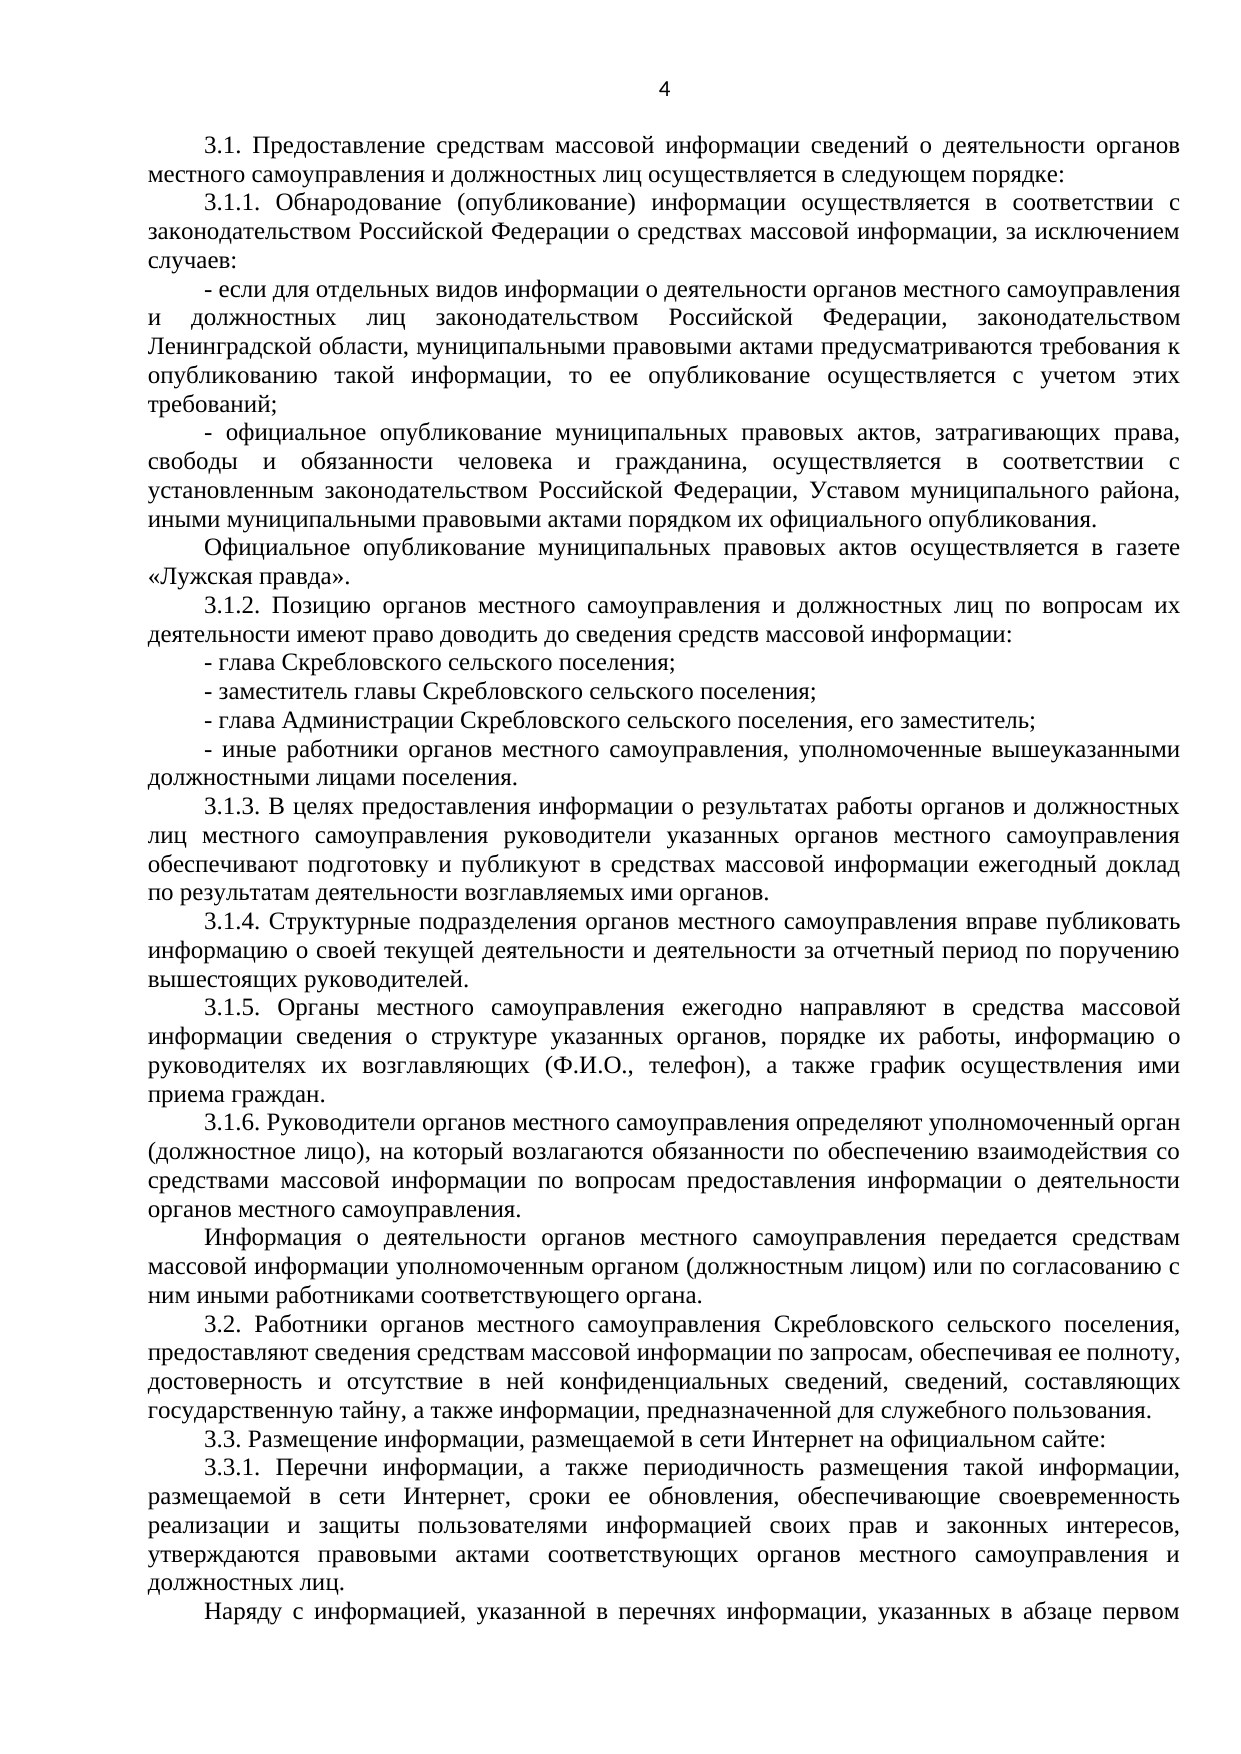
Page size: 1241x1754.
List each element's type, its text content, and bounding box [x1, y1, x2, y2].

text - иные работники органов местного самоуправления, уполномоченные вышеуказанными должностными лицами поселения. [148, 734, 1181, 791]
text 3.1.5. Органы местного самоуправления ежегодно направляют в средства массовой информации сведения о структуре указанных органов, порядке их работы, информацию о руководителях их возглавляющих (Ф.И.О., телефон), а также график осуществления ими приема граждан. [148, 992, 1181, 1107]
text 3.1.6. Руководители органов местного самоуправления определяют уполномоченный орган (должностное лицо), на который возлагаются обязанности по обеспечению взаимодействия со средствами массовой информации по вопросам предоставления информации о деятельности органов местного самоуправления. [148, 1107, 1181, 1222]
text 3.3.1. Перечни информации, а также периодичность размещения такой информации, размещаемой в сети Интернет, сроки ее обновления, обеспечивающие своевременность реализации и защиты пользователями информацией своих прав и законных интересов, утверждаются правовыми актами соответствующих органов местного самоуправления и должностных лиц. [148, 1452, 1181, 1596]
text - официальное опубликование муниципальных правовых актов, затрагивающих права, свободы и обязанности человека и гражданина, осуществляется в соответствии с установленным законодательством Российской Федерации, Уставом муниципального района, иными муниципальными правовыми актами порядком их официального опубликования. [148, 417, 1181, 532]
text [148, 1596, 1181, 1625]
text 3.3. Размещение информации, размещаемой в сети Интернет на официальном сайте: [148, 1424, 1181, 1452]
text - глава Скребловского сельского поселения; [148, 647, 1181, 676]
text Официальное опубликование муниципальных правовых актов осуществляется в газете «Лужская правда». [148, 532, 1181, 590]
text 3.2. Работники органов местного самоуправления Скребловского сельского поселения, предоставляют сведения средствам массовой информации по запросам, обеспечивая ее полноту, достоверность и отсутствие в ней конфиденциальных сведений, сведений, составляющих государственную тайну, а также информации, предназначенной для служебного пользования. [148, 1309, 1181, 1424]
text Информация о деятельности органов местного самоуправления передается средствам массовой информации уполномоченным органом (должностным лицом) или по согласованию с ним иными работниками соответствующего органа. [148, 1222, 1181, 1309]
text 3.1.4. Структурные подразделения органов местного самоуправления вправе публиковать информацию о своей текущей деятельности и деятельности за отчетный период по поручению вышестоящих руководителей. [148, 906, 1181, 992]
text 3.1.1. Обнародование (опубликование) информации осуществляется в соответствии с законодательством Российской Федерации о средствах массовой информации, за исключением случаев: [148, 187, 1181, 274]
text - глава Администрации Скребловского сельского поселения, его заместитель; [148, 705, 1181, 734]
text - заместитель главы Скребловского сельского поселения; [148, 676, 1181, 705]
text 3.1.3. В целях предоставления информации о результатах работы органов и должностных лиц местного самоуправления руководители указанных органов местного самоуправления обеспечивают подготовку и публикуют в средствах массовой информации ежегодный доклад по результатам деятельности возглавляемых ими органов. [148, 791, 1181, 906]
text 3.1. Предоставление средствам массовой информации сведений о деятельности органов местного самоуправления и должностных лиц осуществляется в следующем порядке: [148, 130, 1181, 187]
text 3.1.2. Позицию органов местного самоуправления и должностных лиц по вопросам их деятельности имеют право доводить до сведения средств массовой информации: [148, 590, 1181, 647]
text - если для отдельных видов информации о деятельности органов местного самоуправления и должностных лиц законодательством Российской Федерации, законодательством Ленинградской области, муниципальными правовыми актами предусматриваются требования к опубликованию такой информации, то ее опубликование осуществляется с учетом этих требований; [148, 274, 1181, 417]
